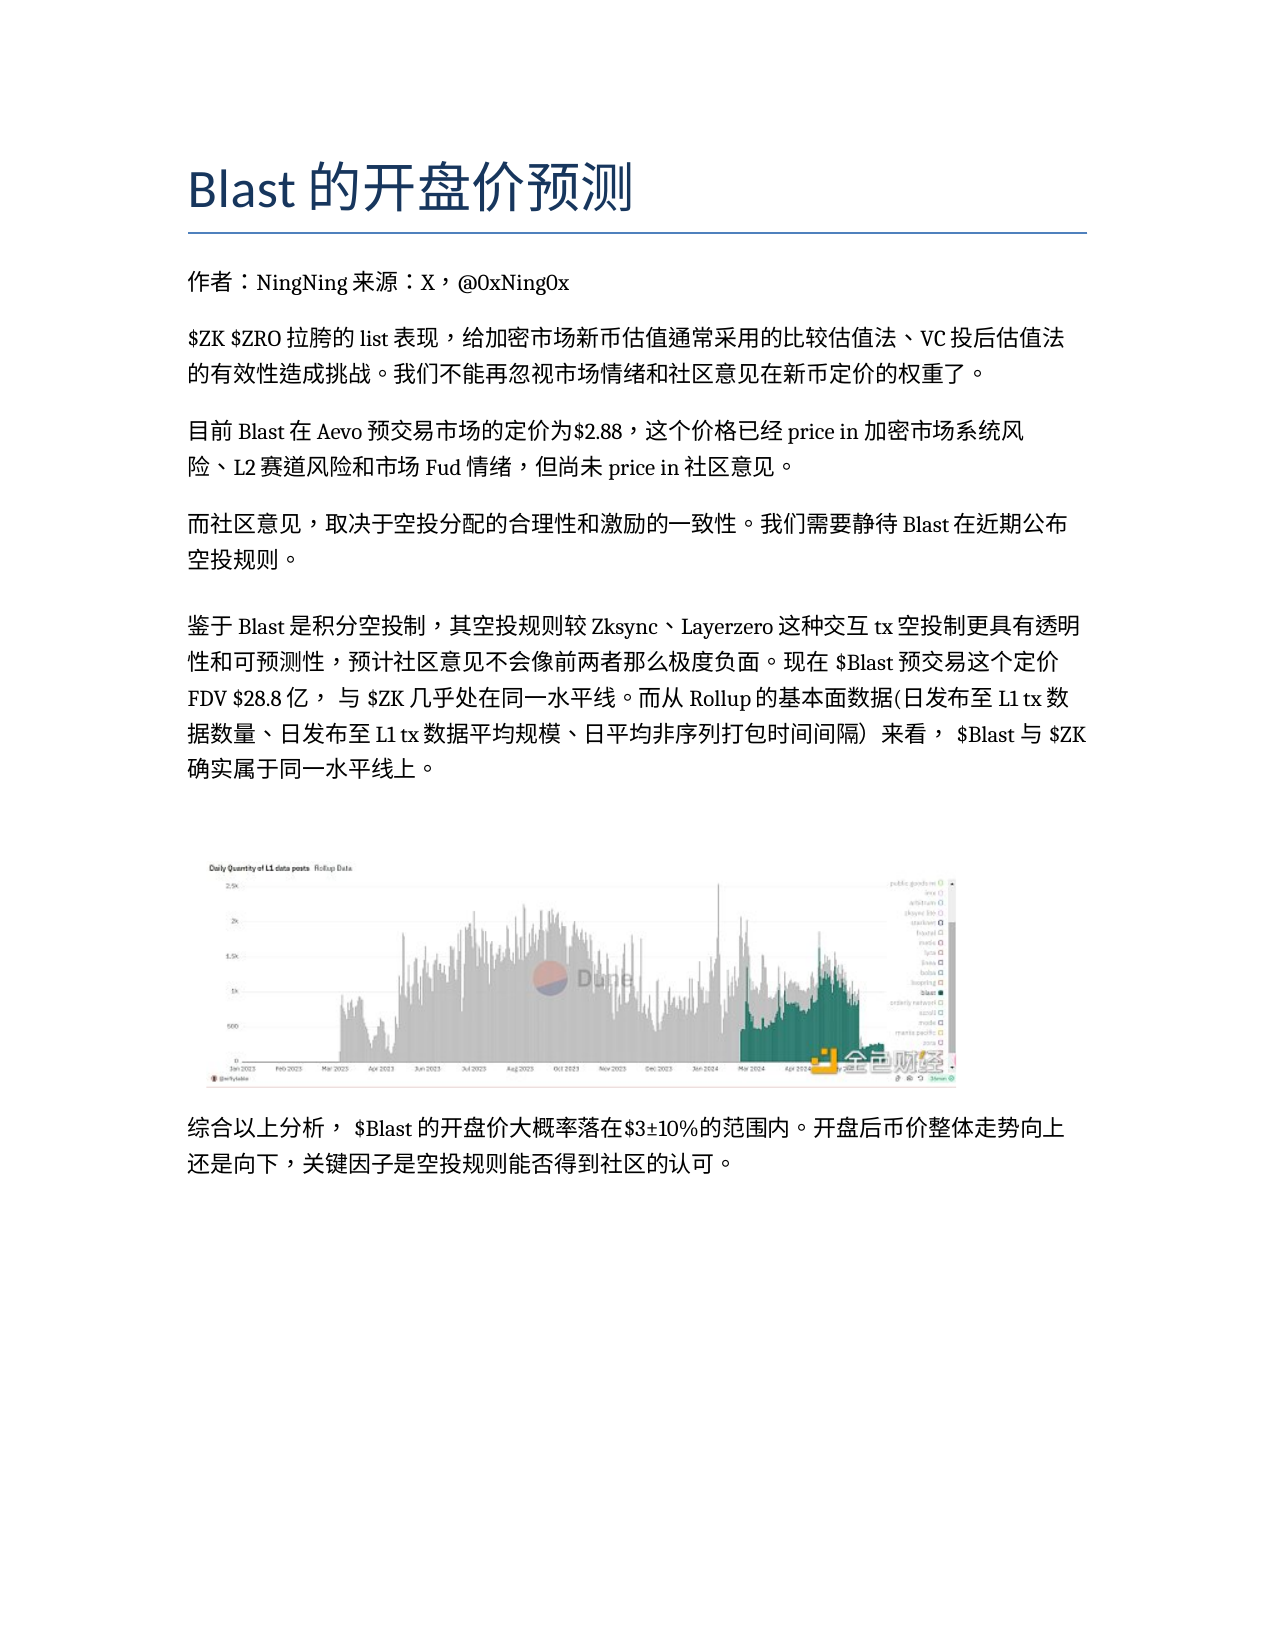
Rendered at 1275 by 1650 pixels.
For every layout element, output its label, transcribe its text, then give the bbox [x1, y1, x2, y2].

text $ZK $ZRO 拉胯的list表现，给加密市场新币估值通常采用的比较估值法、VC投后估值法的有效性造成挑战。我们不能再忽视市场情绪和社区意见在新币定价的权重了。 [187, 322, 1087, 389]
text 综合以上分析， $Blast 的开盘价大概率落在$3±10%的范围内。开盘后币价整体走势向上还是向下，关键因子是空投规则能否得到社区的认可。 [187, 1112, 1087, 1179]
text 目前Blast在Aevo预交易市场的定价为$2.88，这个价格已经price in 加密市场系统风险、L2赛道风险和市场Fud情绪，但尚未price in社区意见。 [187, 415, 1087, 482]
picture [206, 861, 957, 1088]
title Blast的开盘价预测 [187, 150, 1087, 234]
text 作者：NingNing 来源：X，@0xNing0x [187, 265, 1087, 297]
text 而社区意见，取决于空投分配的合理性和激励的一致性。我们需要静待Blast在近期公布空投规则。 鉴于Blast是积分空投制，其空投规则较Zksync、Layerzero这种交互tx空投制更具有透明性和可预测性，预计社区意见不会像前两者那么极度负面。现在 $Blast 预交易这个定价FDV $28.8亿， 与 $ZK 几乎处在同一水平线。而从Rollup的基本面数据(日发布至L1 tx数据数量、日发布至L1 tx数据平均规模、日平均非序列打包时间间隔）来看， $Blast 与 $ZK 确实属于同一水平线上。 [187, 508, 1087, 785]
